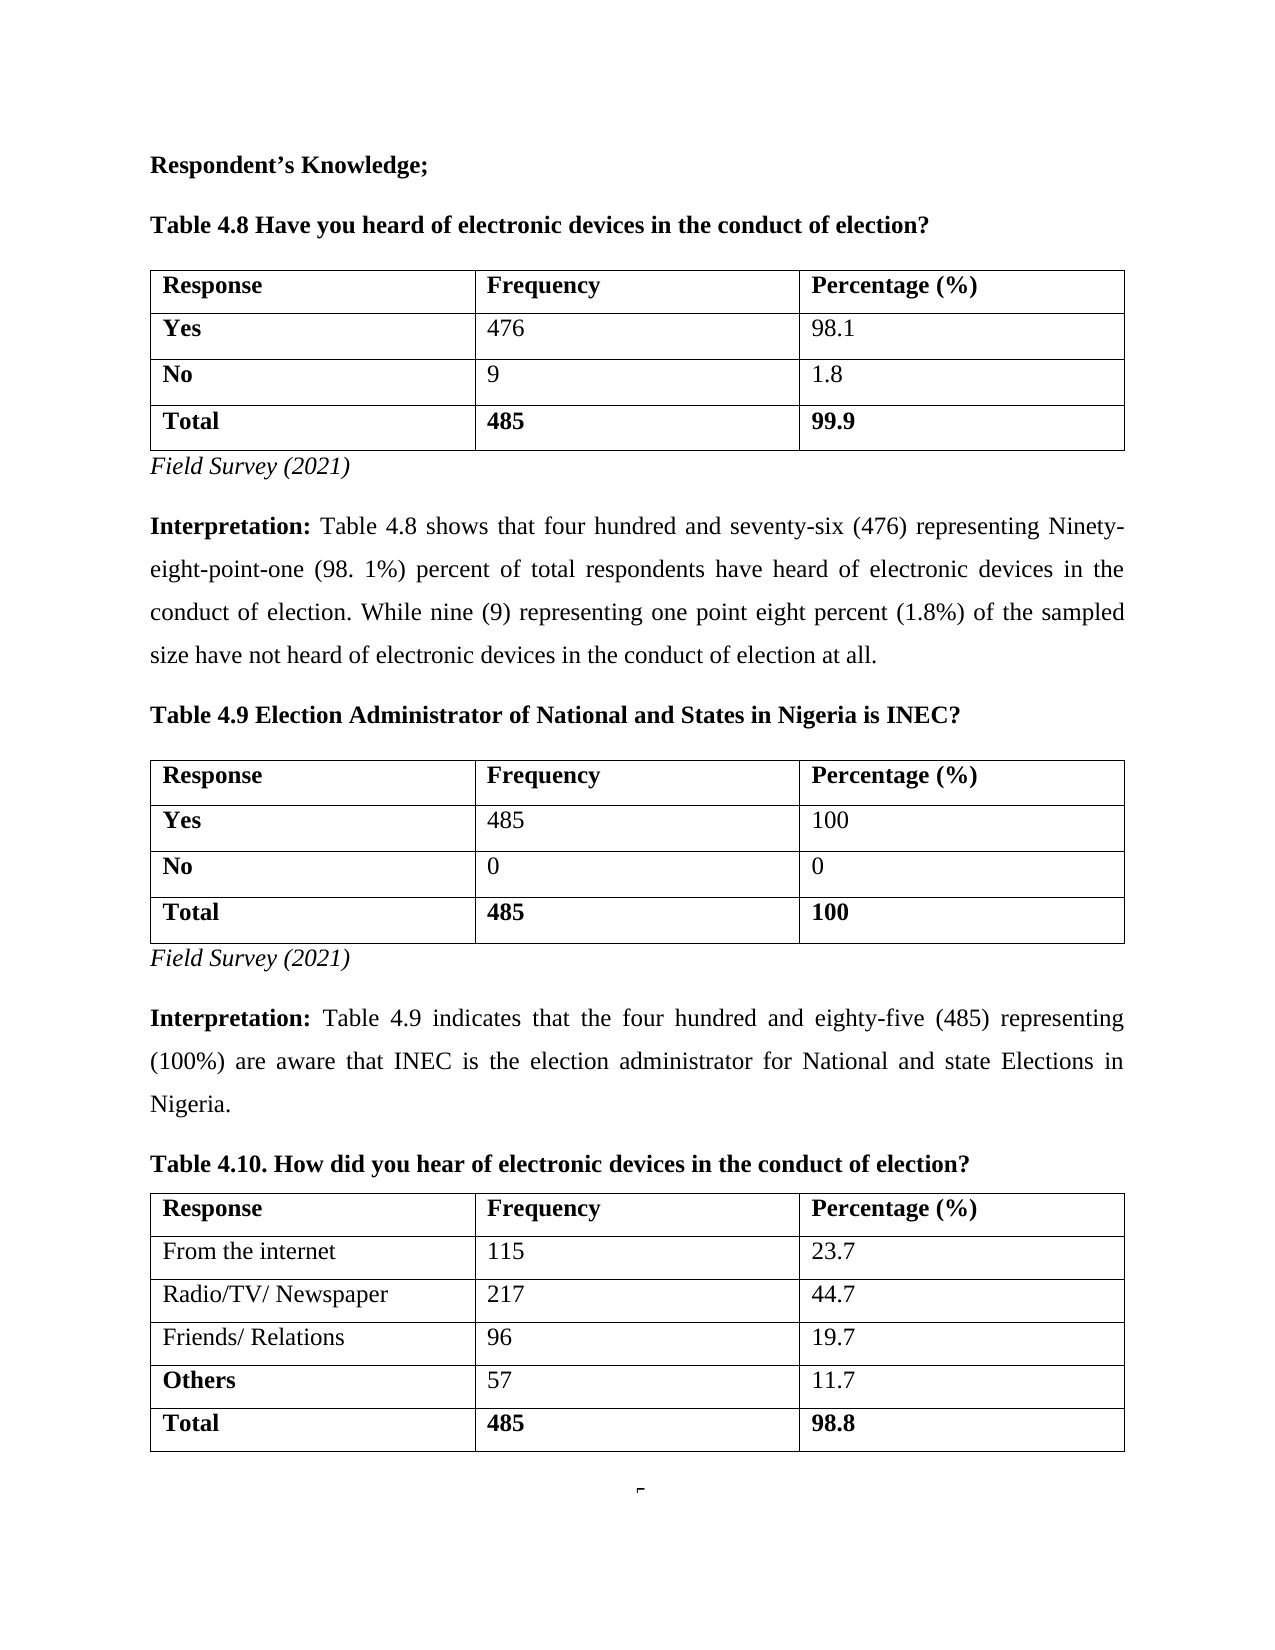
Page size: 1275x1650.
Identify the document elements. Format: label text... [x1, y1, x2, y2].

table_header Frequency [476, 761, 799, 805]
table_cell Yes [151, 806, 475, 851]
subtitle Table 4.9 Election Administrator of National and States in Nigeria is INEC? [150, 700, 1162, 729]
table_header Percentage (%) [800, 271, 1124, 313]
table_cell Others [151, 1366, 475, 1408]
text Respondent’s Knowledge; [150, 150, 1162, 179]
text Interpretation: Table 4.9 indicates that the four hundred and eighty-five (485) representing (100%) are aware that INEC is the election administrator for National and state Elections in Nigeria. [150, 1003, 1125, 1118]
table_cell 476 [476, 314, 799, 358]
table_header Frequency [476, 271, 799, 313]
table_cell Total [151, 406, 475, 450]
table_cell 0 [476, 852, 799, 897]
table_cell Yes [151, 314, 475, 358]
table_cell 115 [476, 1237, 799, 1278]
table_cell 44.7 [800, 1280, 1124, 1322]
table_cell 99.9 [800, 406, 1124, 450]
table_cell 9 [476, 360, 799, 405]
table_cell 485 [476, 406, 799, 450]
text Interpretation: Table 4.8 shows that four hundred and seventy-six (476) representing Ninety- eight-point-one (98. 1%) percent of total respondents have heard of electronic devices in the conduct of election. While nine (9) representing one point eight percent (1.8%) of the sampled size have not heard of electronic devices in the conduct of election at all. [150, 511, 1125, 669]
table_cell 98.8 [800, 1409, 1124, 1451]
table_cell 96 [476, 1323, 799, 1365]
table_cell 100 [800, 898, 1124, 942]
table_header Response [151, 761, 475, 805]
table_cell 98.1 [800, 314, 1124, 358]
table_cell 19.7 [800, 1323, 1124, 1365]
table_cell Total [151, 1409, 475, 1451]
table_cell From the internet [151, 1237, 475, 1278]
table_cell 1.8 [800, 360, 1124, 405]
table_cell No [151, 852, 475, 897]
subtitle Table 4.8 Have you heard of electronic devices in the conduct of election? [150, 210, 1162, 238]
table_header Response [151, 271, 475, 313]
subtitle Table 4.10. How did you hear of electronic devices in the conduct of election? [150, 1149, 1162, 1178]
table_header Percentage (%) [800, 1194, 1124, 1236]
table_header Percentage (%) [800, 761, 1124, 805]
table_cell 57 [476, 1366, 799, 1408]
text Field Survey (2021) [150, 451, 1162, 480]
table_cell 485 [476, 898, 799, 942]
table_header Response [151, 1194, 475, 1236]
table_cell 0 [800, 852, 1124, 897]
table_cell 11.7 [800, 1366, 1124, 1408]
table_header Frequency [476, 1194, 799, 1236]
text Field Survey (2021) [150, 943, 1162, 972]
table_cell Friends/ Relations [151, 1323, 475, 1365]
table_cell No [151, 360, 475, 405]
table_cell 23.7 [800, 1237, 1124, 1278]
table_cell Total [151, 898, 475, 942]
table_cell 485 [476, 1409, 799, 1451]
table_cell Radio/TV/ Newspaper [151, 1280, 475, 1322]
table_cell 217 [476, 1280, 799, 1322]
table_cell 485 [476, 806, 799, 851]
table_cell 100 [800, 806, 1124, 851]
